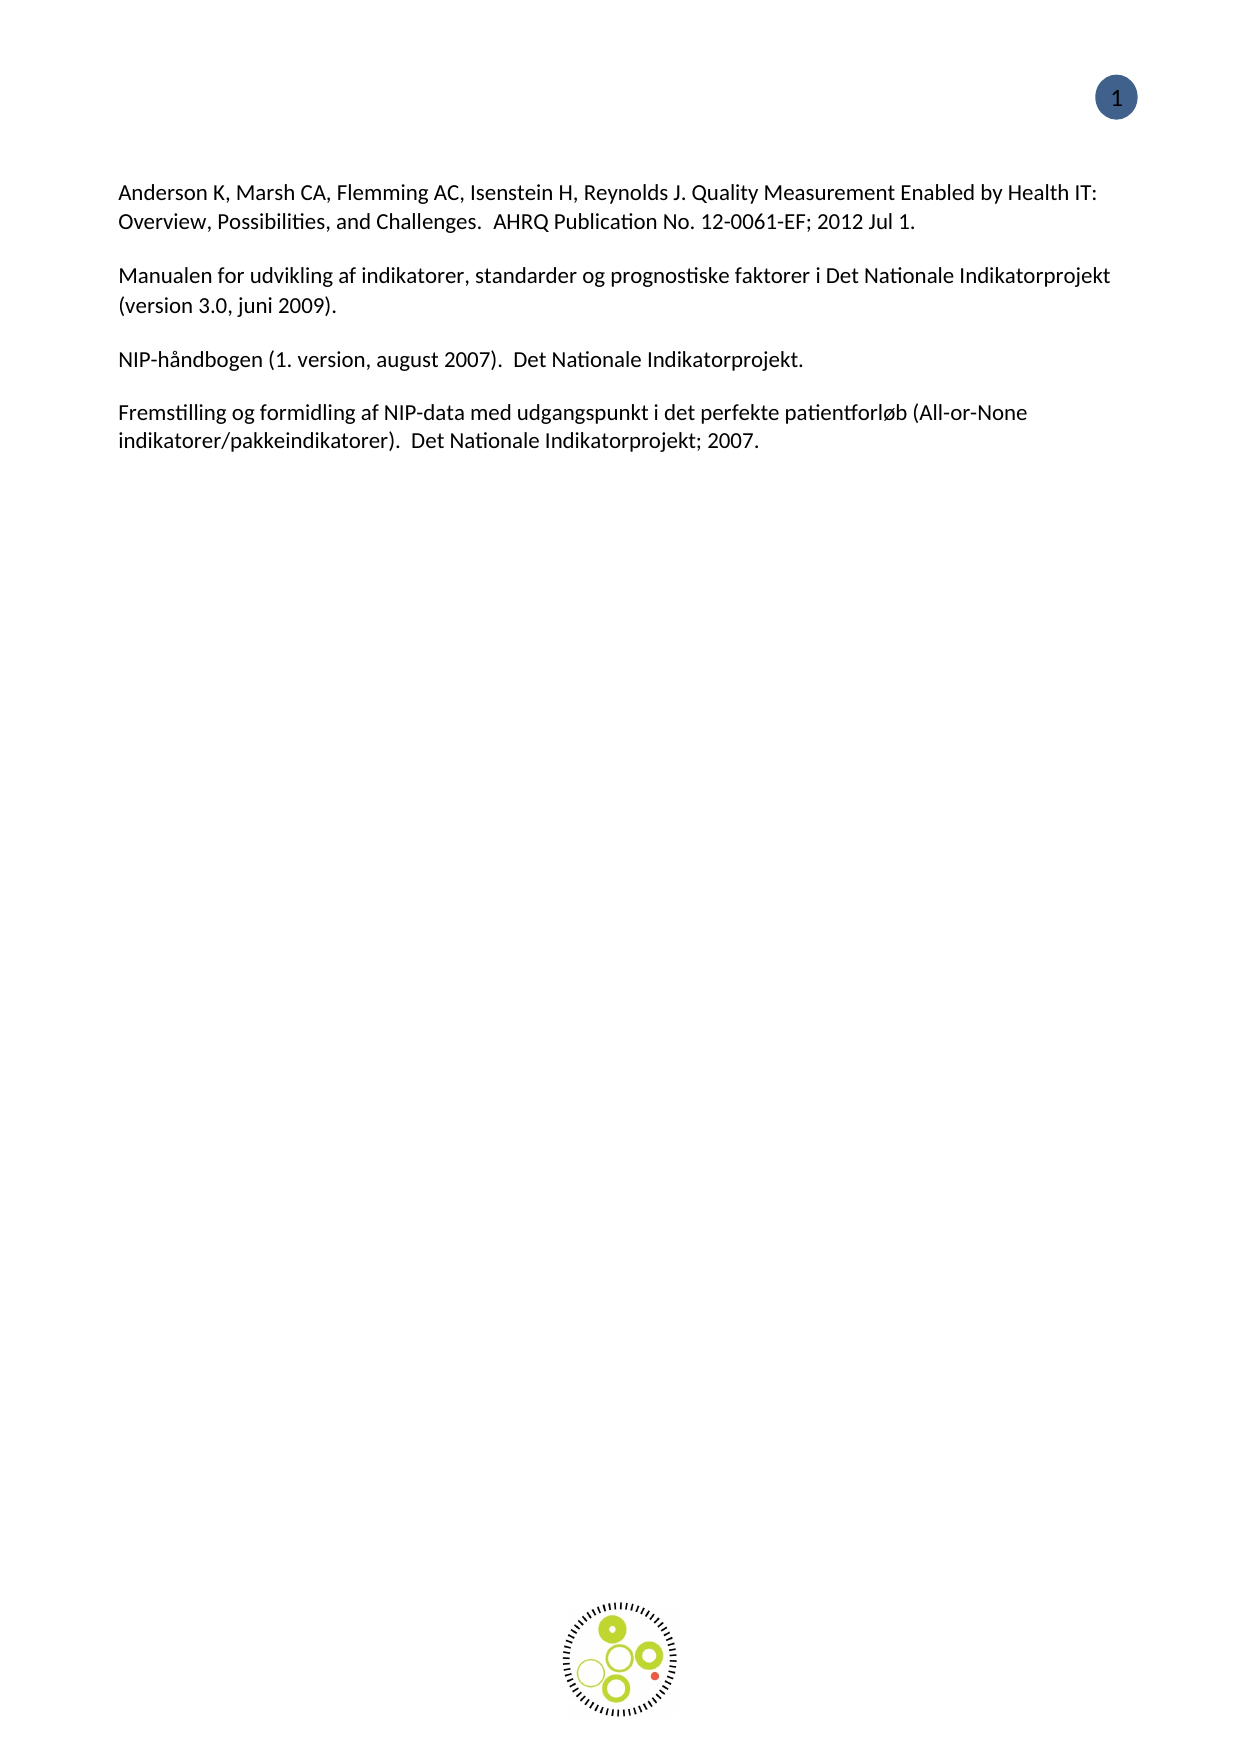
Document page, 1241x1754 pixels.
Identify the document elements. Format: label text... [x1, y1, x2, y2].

picture [562, 1601, 678, 1718]
text Fremstilling og formidling af NIP-data med udgangspunkt i det perfekte patientforløb (All-or-None indikatorer/pakkeindikatorer). Det Nationale Indikatorprojekt; 2007. [118, 398, 1122, 454]
text Manualen for udvikling af indikatorer, standarder og prognostiske faktorer i Det Nationale Indikatorprojekt (version 3.0, juni 2009). [118, 261, 1122, 319]
text Anderson K, Marsh CA, Flemming AC, Isenstein H, Reynolds J. Quality Measurement Enabled by Health IT: Overview, Possibilities, and Challenges. AHRQ Publication No. 12-0061-EF; 2012 Jul 1. [118, 177, 1122, 236]
text NIP-håndbogen (1. version, august 2007). Det Nationale Indikatorprojekt. [118, 344, 1122, 373]
